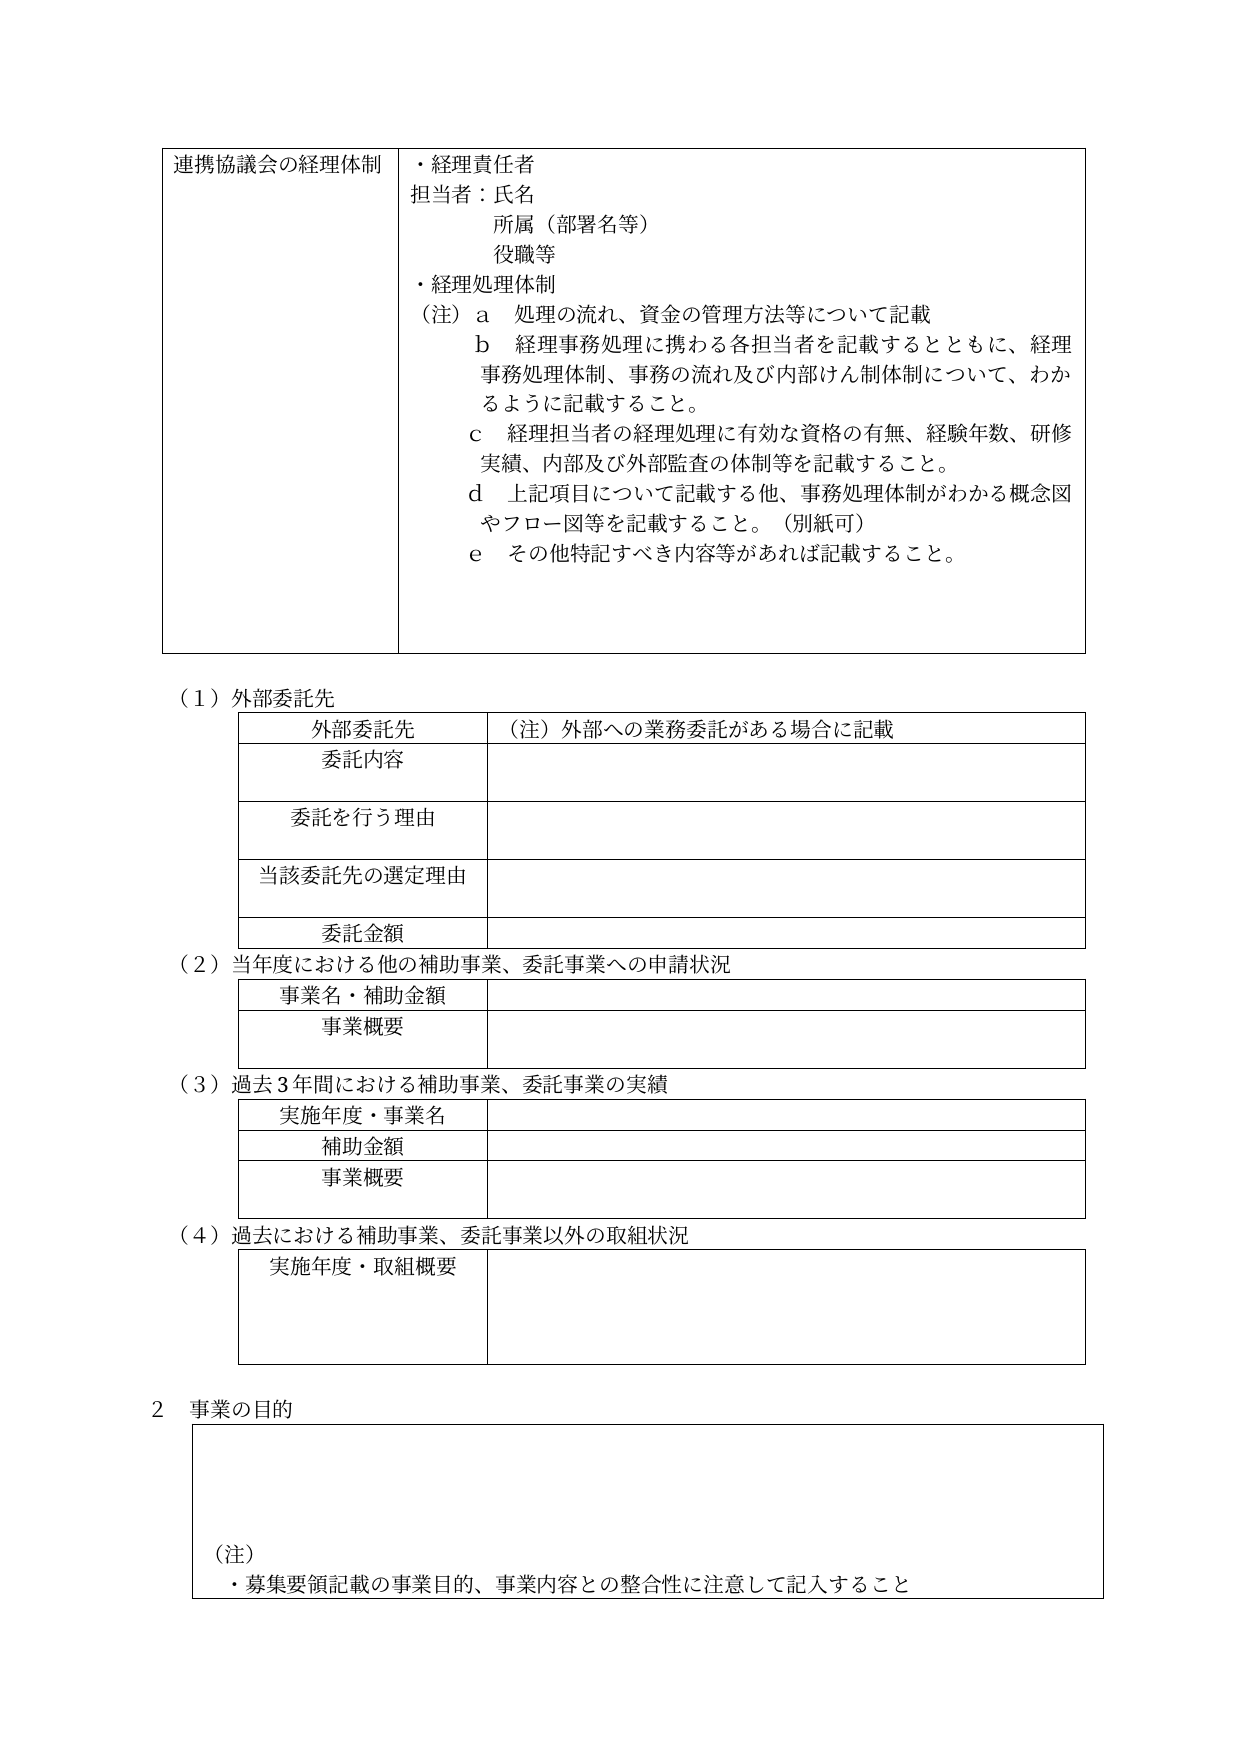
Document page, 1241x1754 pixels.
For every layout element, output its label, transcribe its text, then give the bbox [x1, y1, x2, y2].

text （３）過去3年間における補助事業、委託事業の実績 [148, 1068, 1005, 1098]
table_header 実施年度・取組概要 [239, 1250, 487, 1364]
table_header （注）外部への業務委託がある場合に記載 [488, 713, 1085, 743]
table_cell [488, 1131, 1085, 1160]
table_cell [488, 744, 1085, 801]
text （２）当年度における他の補助事業、委託事業への申請状況 [148, 949, 1005, 978]
table_header 実施年度・事業名 [239, 1100, 487, 1129]
table_cell [488, 802, 1085, 859]
table_header 外部委託先 [239, 713, 487, 743]
table_cell [488, 860, 1085, 917]
table_cell 連携協議会の経理体制 [163, 149, 398, 653]
table_cell 当該委託先の選定理由 [239, 860, 487, 917]
table_header [488, 980, 1085, 1009]
text （１）外部委託先 [148, 682, 1005, 712]
table_header 事業名・補助金額 [239, 980, 487, 1009]
text ２ 事業の目的 [148, 1393, 1093, 1423]
table_cell 委託を行う理由 [239, 802, 487, 859]
table_cell ・経理責任者 担当者：氏名 所属（部署名等） 役職等 ・経理処理体制 （注）ａ 処理の流れ、資金の管理方法等について記載 ｂ 経理事務処理に携わる各担当者を記載するとともに、経理事務処理体制、事務の流れ及び内部けん制体制について、わかるように記載すること。 ｃ 経理担当者の経理処理に有効な資格の有無、経験年数、研修実績、内部及び外部監査の体制等を記載すること。 ｄ 上記項目について記載する他、事務処理体制がわかる概念図やフロー図等を記載すること。（別紙可） ｅ その他特記すべき内容等があれば記載すること。 [399, 149, 1085, 653]
table_cell 事業概要 [239, 1161, 487, 1218]
text （４）過去における補助事業、委託事業以外の取組状況 [148, 1219, 1005, 1249]
table_cell [488, 1161, 1085, 1218]
table_cell 事業概要 [239, 1011, 487, 1067]
table_cell [488, 1011, 1085, 1067]
table_header [488, 1100, 1085, 1129]
table_header （注） ・募集要領記載の事業目的、事業内容との整合性に注意して記入すること [193, 1425, 1103, 1598]
table_cell [488, 918, 1085, 948]
table_cell 補助金額 [239, 1131, 487, 1160]
table_cell 委託金額 [239, 918, 487, 948]
table_header [488, 1250, 1085, 1364]
table_cell 委託内容 [239, 744, 487, 801]
